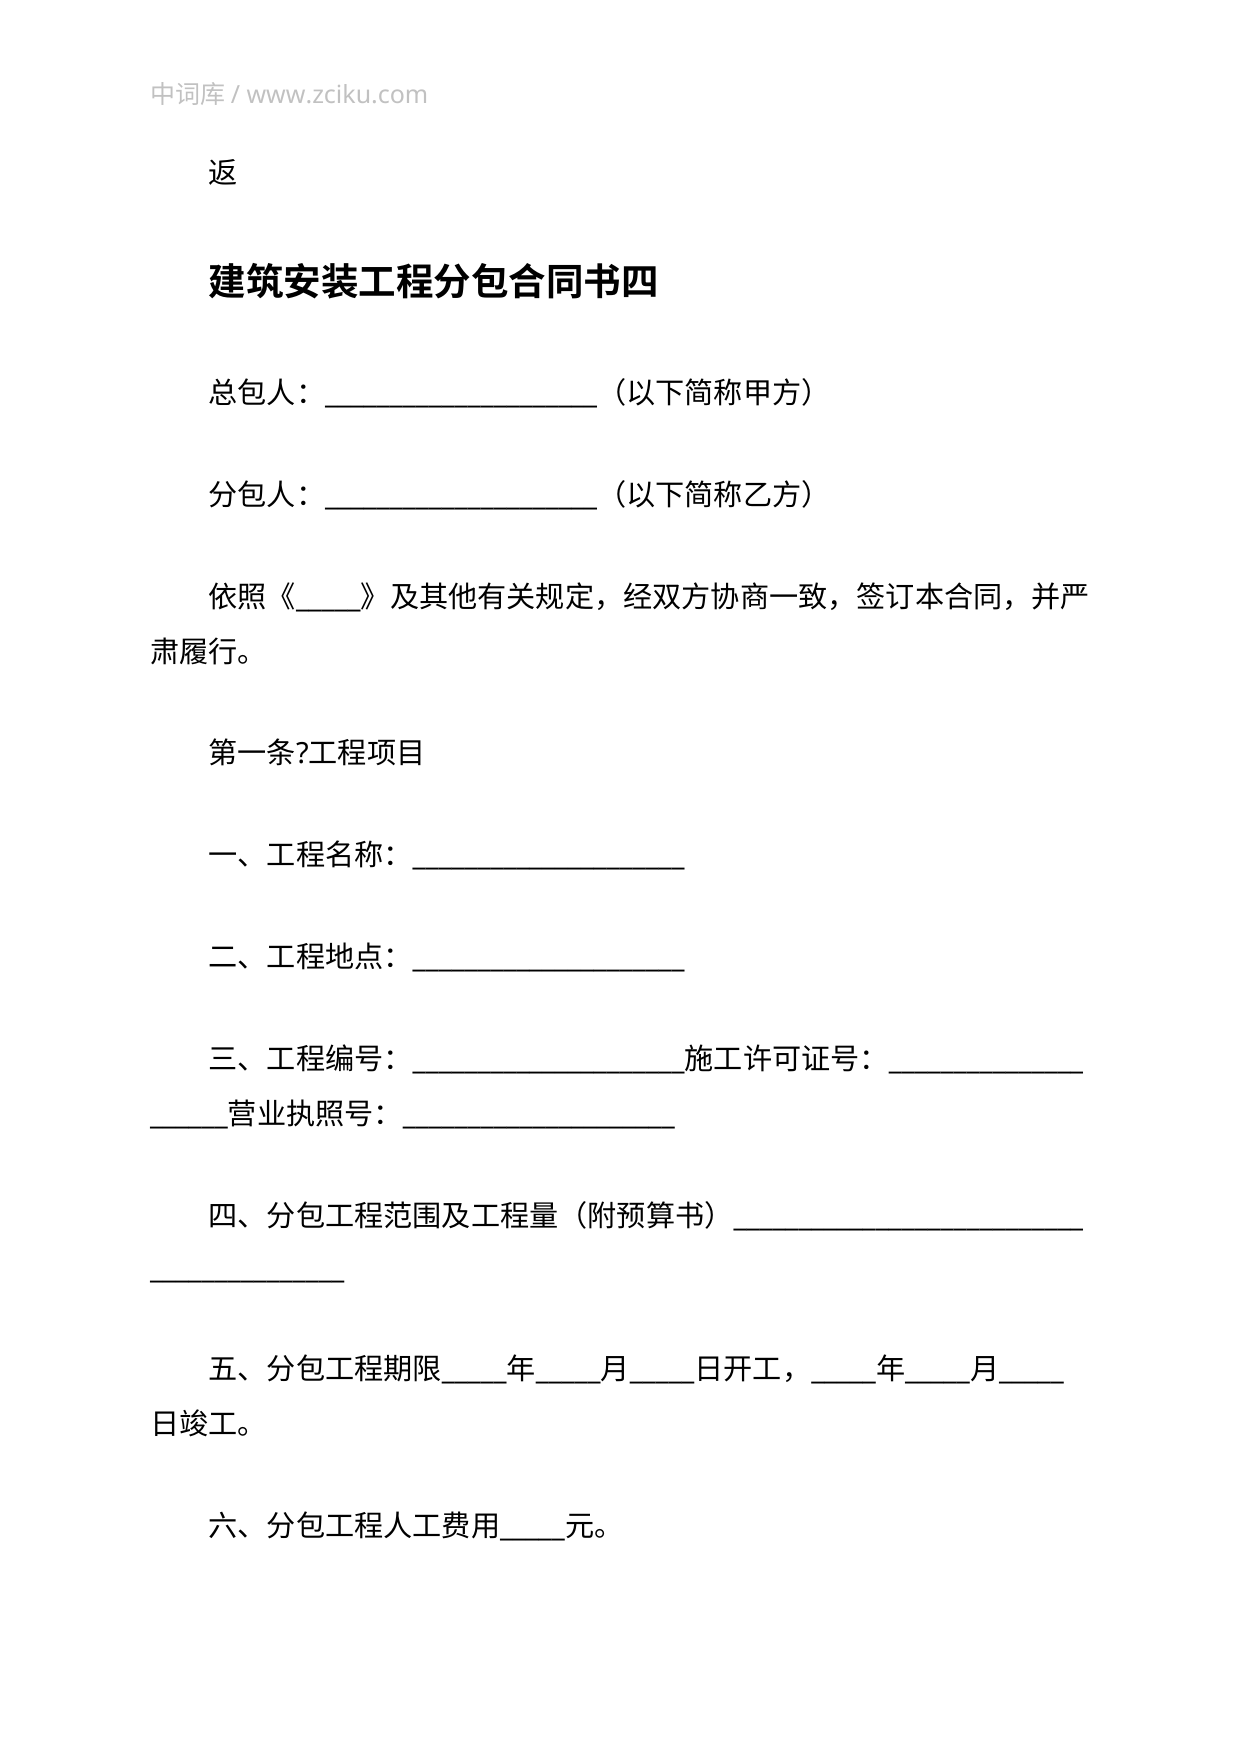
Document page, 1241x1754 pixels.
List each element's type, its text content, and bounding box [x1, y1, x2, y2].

text 六、分包工程人工费用_____元。 [150, 1502, 1090, 1545]
text 返 [150, 150, 1090, 192]
text 二、工程地点：_____________________ [150, 934, 1090, 976]
text 三、工程编号：_____________________施工许可证号：_____________________营业执照号：_____________________ [150, 1036, 1090, 1133]
text 依照《_____》及其他有关规定，经双方协商一致，签订本合同，并严肃履行。 [150, 573, 1090, 670]
text 建筑安装工程分包合同书四 [150, 252, 1090, 306]
text 一、工程名称：_____________________ [150, 832, 1090, 874]
text 第一条?工程项目 [150, 730, 1090, 772]
text 五、分包工程期限_____年_____月_____日开工，_____年_____月_____日竣工。 [150, 1346, 1090, 1443]
text 分包人：_____________________（以下简称乙方） [150, 471, 1090, 513]
text 总包人：_____________________（以下简称甲方） [150, 369, 1090, 412]
text 四、分包工程范围及工程量（附预算书）__________________________________________ [150, 1193, 1090, 1287]
